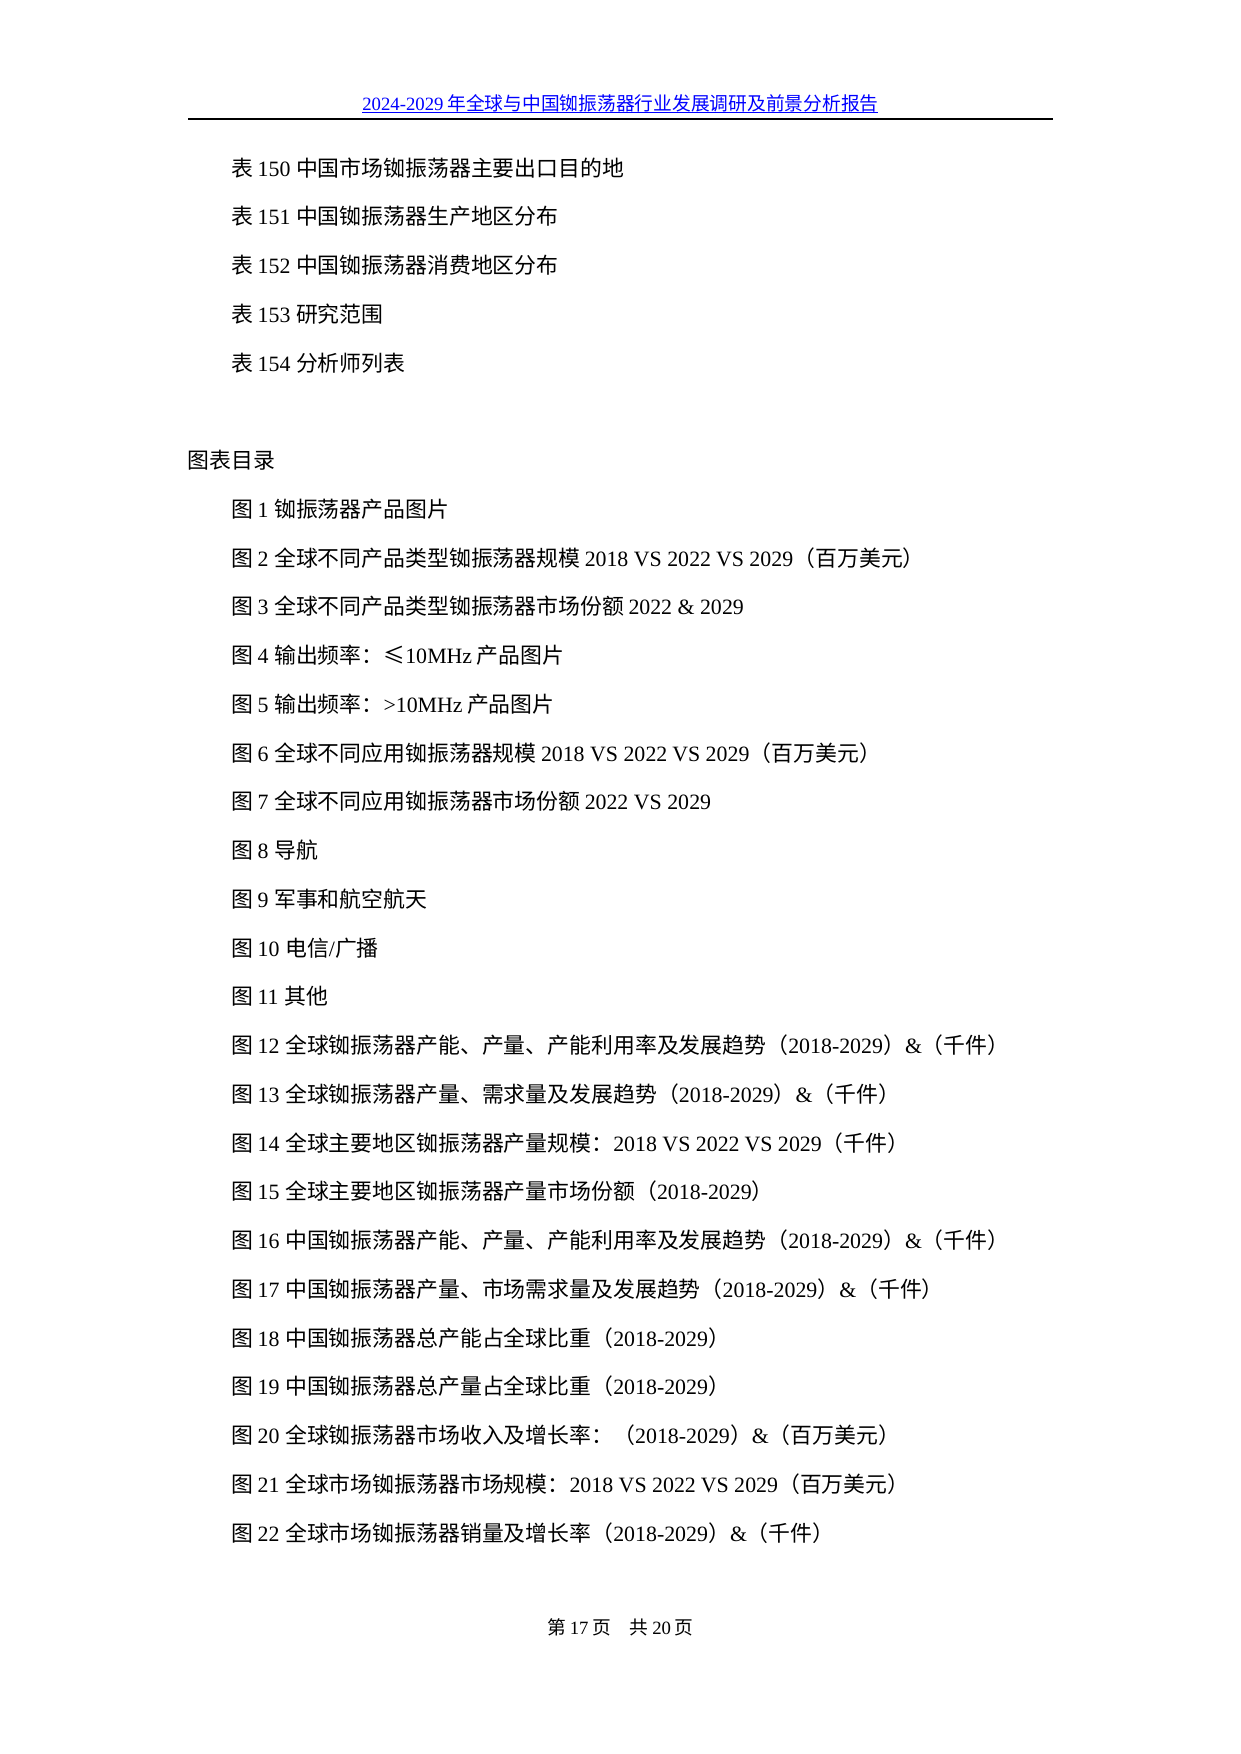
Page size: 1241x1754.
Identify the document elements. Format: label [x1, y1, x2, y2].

text [187, 150, 1053, 1548]
